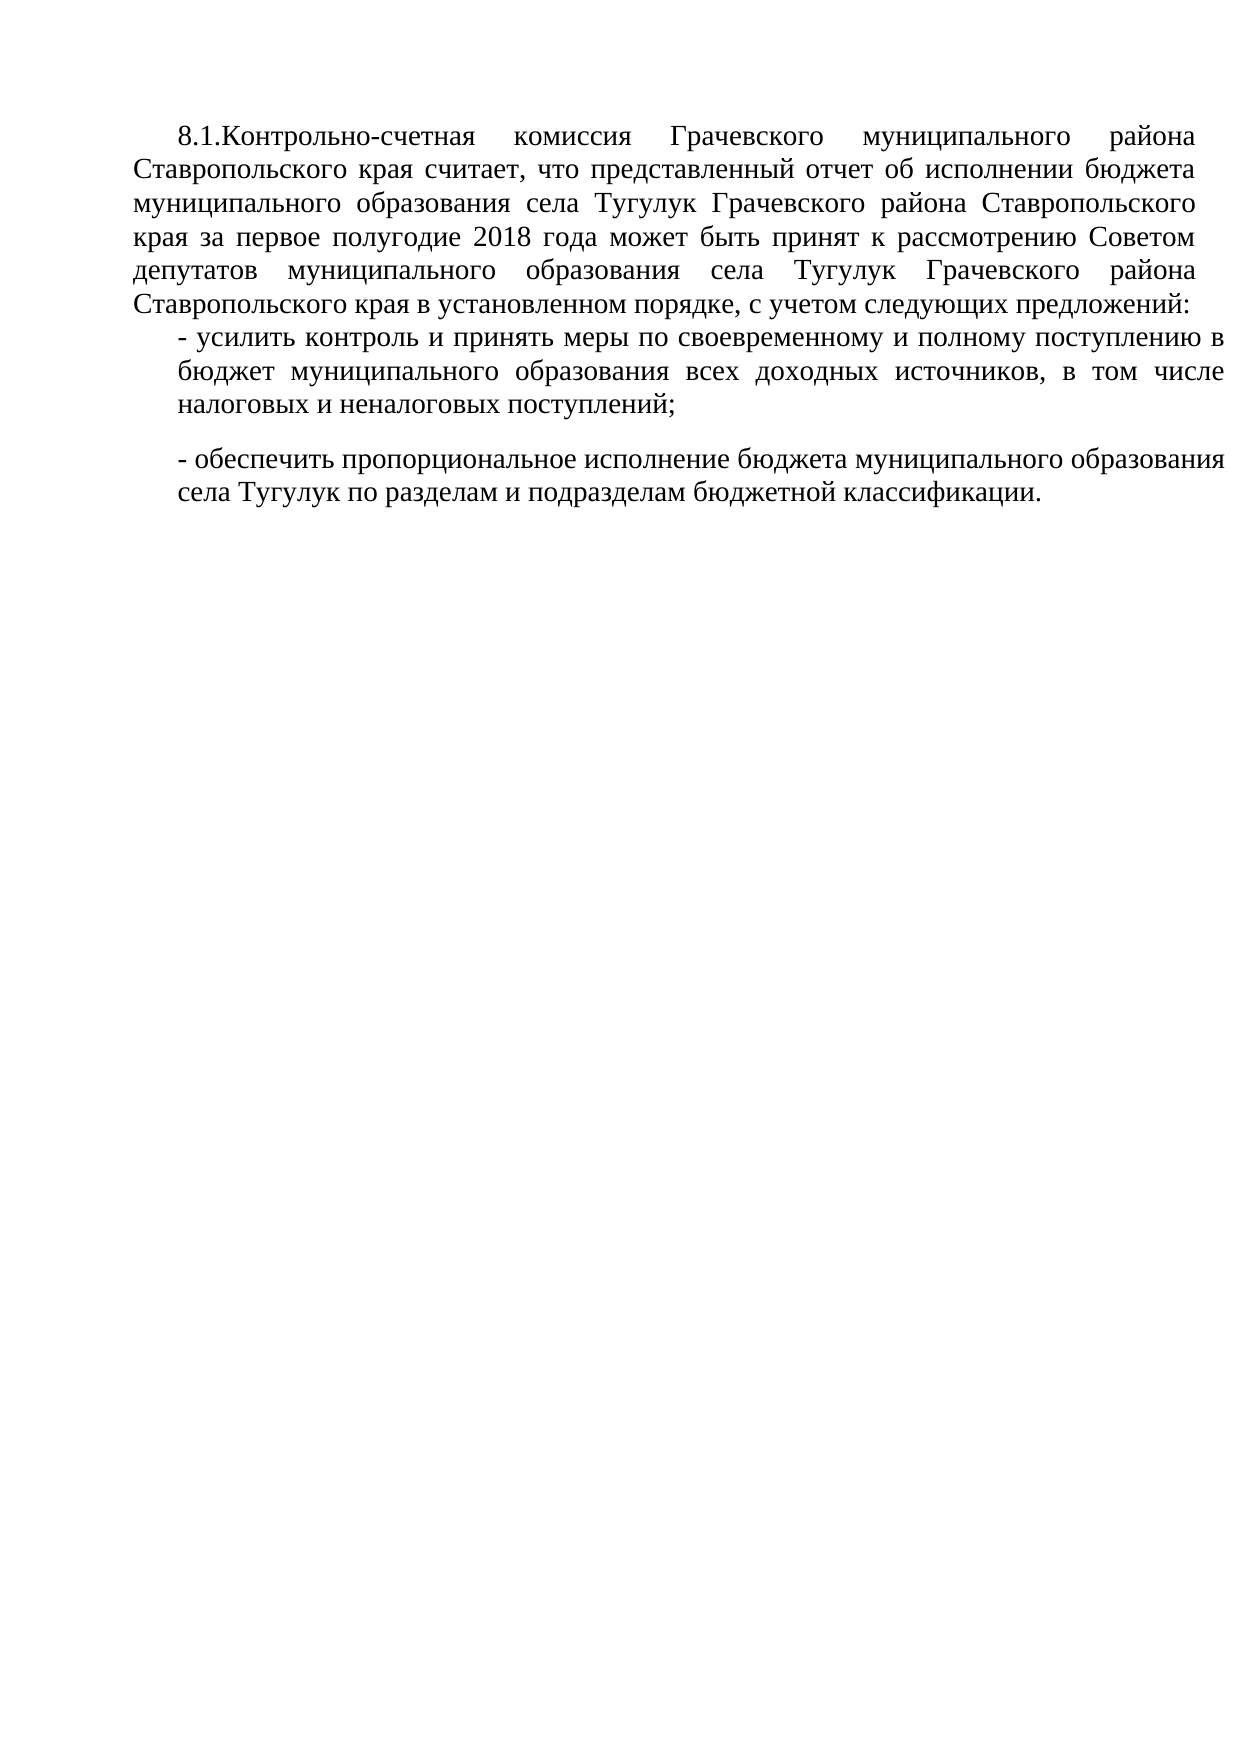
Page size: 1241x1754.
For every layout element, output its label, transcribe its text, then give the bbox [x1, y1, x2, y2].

text 8.1.Контрольно-счетная комиссия Грачевского муниципального района Ставропольского края считает, что представленный отчет об исполнении бюджета муниципального образования села Тугулук Грачевского района Ставропольского края за первое полугодие 2018 года может быть принят к рассмотрению Советом депутатов муниципального образования села Тугулук Грачевского района Ставропольского края в установленном порядке, с учетом следующих предложений: [133, 118, 1196, 319]
text - усилить контроль и принять меры по своевременному и полному поступлению в бюджет муниципального образования всех доходных источников, в том числе налоговых и неналоговых поступлений; [177, 319, 1226, 420]
text - обеспечить пропорциональное исполнение бюджета муниципального образования села Тугулук по разделам и подразделам бюджетной классификации. [177, 441, 1226, 508]
